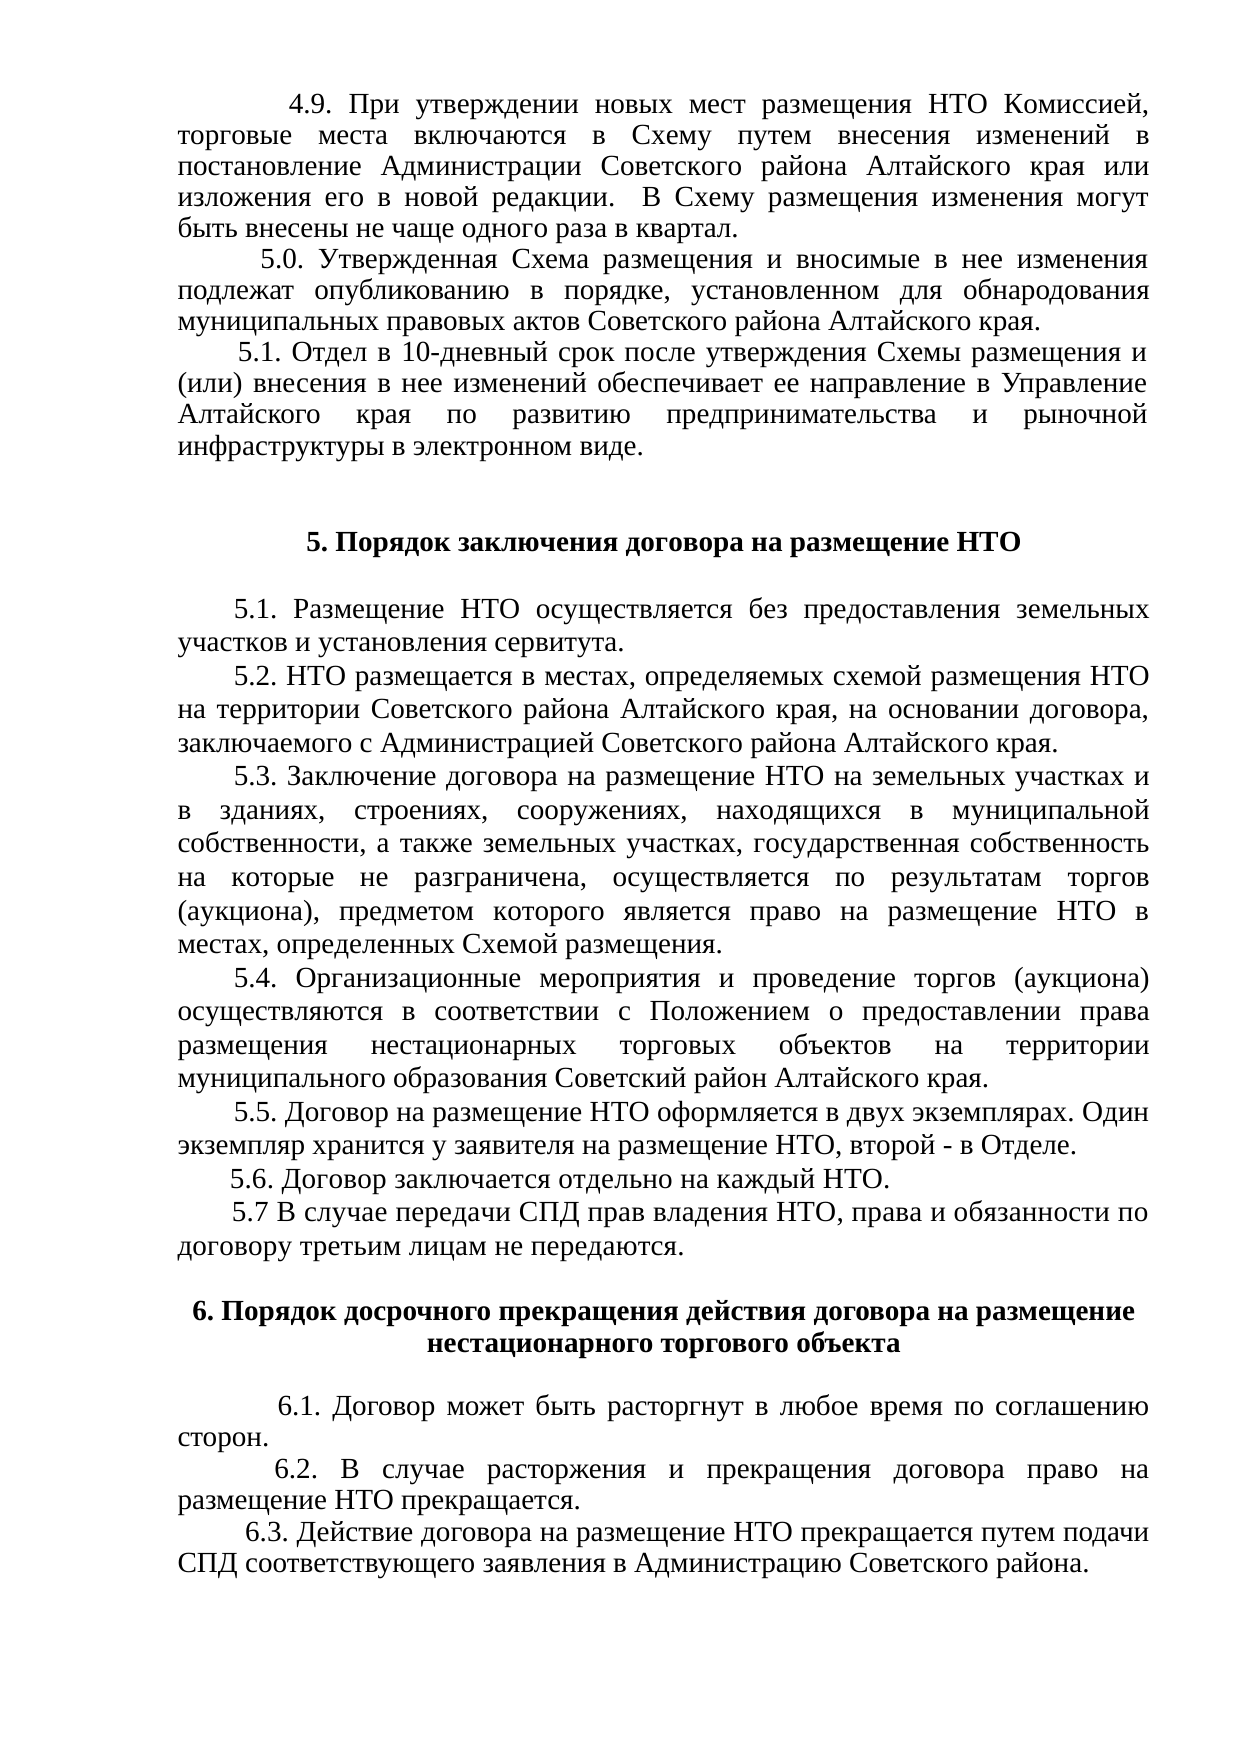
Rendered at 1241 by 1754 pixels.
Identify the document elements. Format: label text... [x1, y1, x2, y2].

text 5.3. Заключение договора на размещение НТО на земельных участках и в зданиях, строениях, сооружениях, находящихся в муниципальной собственности, а также земельных участках, государственная собственность на которые не разграничена, осуществляется по результатам торгов (аукциона), предметом которого является право на размещение НТО в местах, определенных Схемой размещения. [177, 758, 1150, 960]
text 5.5. Договор на размещение НТО оформляется в двух экземплярах. Один экземпляр хранится у заявителя на размещение НТО, второй - в Отделе. [177, 1094, 1150, 1161]
text 5.1. Размещение НТО осуществляется без предоставления земельных участков и установления сервитута. [177, 591, 1150, 658]
text 5.0. Утвержденная Схема размещения и вносимые в нее изменения подлежат опубликованию в порядке, установленном для обнародования муниципальных правовых актов Советского района Алтайского края. [177, 244, 1150, 337]
text 5.2. НТО размещается в местах, определяемых схемой размещения НТО на территории Советского района Алтайского края, на основании договора, заключаемого с Администрацией Советского района Алтайского края. [177, 658, 1150, 758]
text 6.2. В случае расторжения и прекращения договора право на размещение НТО прекращается. [177, 1453, 1150, 1516]
text 6.1. Договор может быть расторгнут в любое время по соглашению сторон. [177, 1390, 1150, 1453]
text 5. Порядок заключения договора на размещение НТО [177, 524, 1150, 557]
text 5.1. Отдел в 10-дневный срок после утверждения Схемы размещения и (или) внесения в нее изменений обеспечивает ее направление в Управление Алтайского края по развитию предпринимательства и рыночной инфраструктуры в электронном виде. [177, 337, 1148, 461]
text 5.6. Договор заключается отдельно на каждый НТО. [177, 1161, 1150, 1194]
text 6. Порядок досрочного прекращения действия договора на размещение нестационарного торгового объекта [177, 1296, 1150, 1358]
text 5.7 В случае передачи СПД прав владения НТО, права и обязанности по договору третьим лицам не передаются. [177, 1194, 1150, 1262]
text 4.9. При утверждении новых мест размещения НТО Комиссией, торговые места включаются в Схему путем внесения изменений в постановление Администрации Советского района Алтайского края или изложения его в новой редакции. В Схему размещения изменения могут быть внесены не чаще одного раза в квартал. [177, 89, 1150, 244]
text 5.4. Организационные мероприятия и проведение торгов (аукциона) осуществляются в соответствии с Положением о предоставлении права размещения нестационарных торговых объектов на территории муниципального образования Советский район Алтайского края. [177, 960, 1150, 1094]
text 6.3. Действие договора на размещение НТО прекращается путем подачи СПД соответствующего заявления в Администрацию Советского района. [177, 1516, 1150, 1579]
